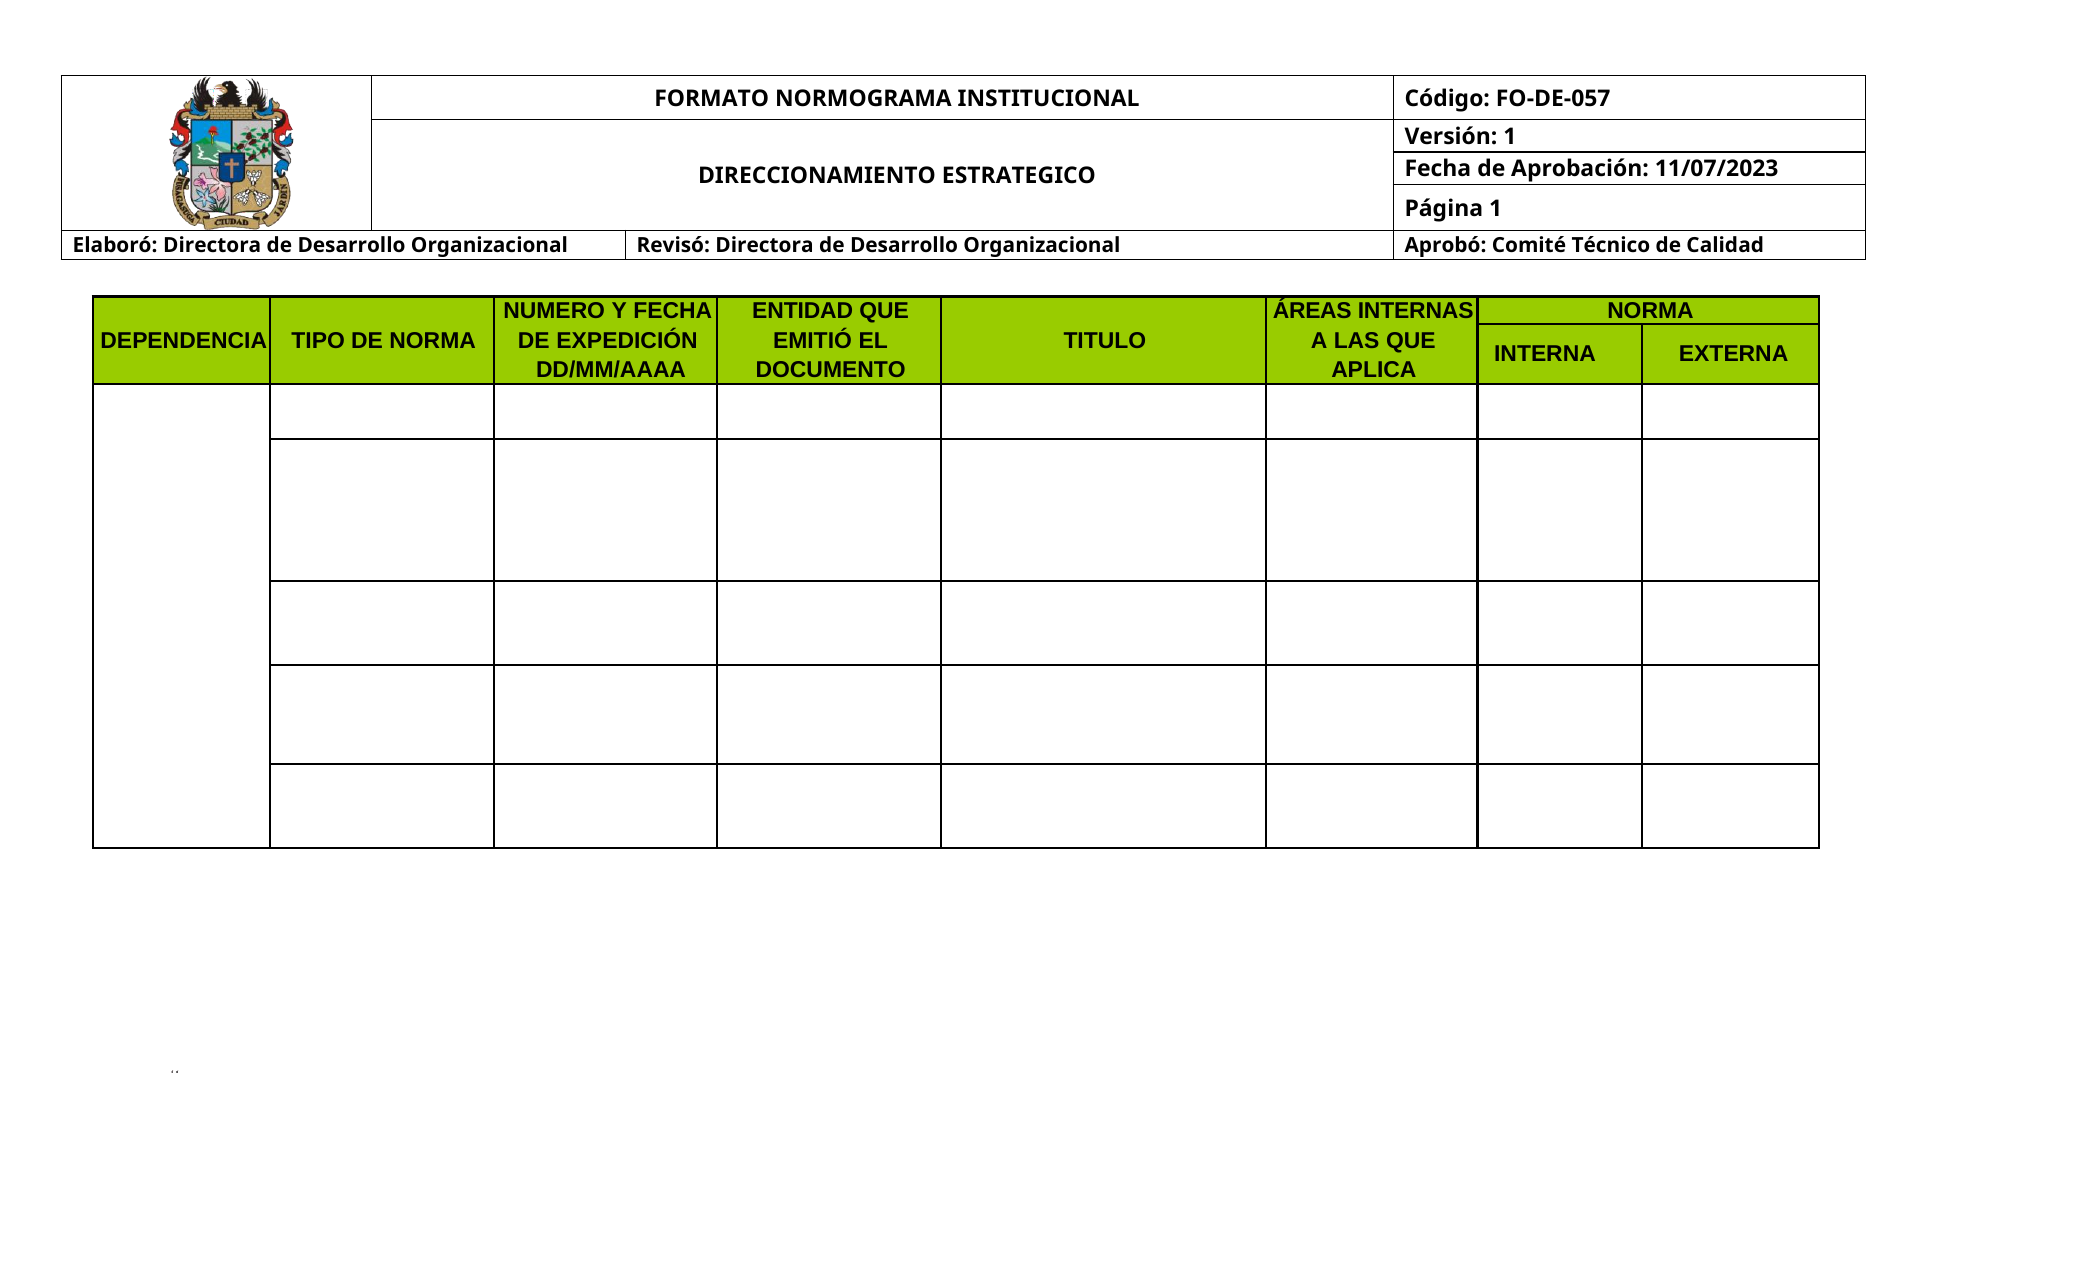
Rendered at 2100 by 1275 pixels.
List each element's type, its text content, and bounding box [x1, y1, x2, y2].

table_cell [271, 582, 493, 663]
table_cell [1643, 440, 1818, 579]
picture [168, 76, 294, 230]
table_cell [1479, 385, 1641, 438]
table_cell [1267, 765, 1476, 847]
table_cell [942, 440, 1265, 579]
table_cell [942, 385, 1265, 438]
table_header ENTIDAD QUE EMITIÓ EL DOCUMENTO [718, 298, 940, 383]
table_cell [942, 666, 1265, 763]
table_cell [495, 765, 716, 847]
table_header TITULO [942, 298, 1265, 383]
table_cell [1267, 385, 1476, 438]
table_cell [1267, 582, 1476, 663]
table_cell [1643, 385, 1818, 438]
table_cell [94, 385, 269, 847]
table_cell [495, 440, 716, 579]
table_header NUMERO Y FECHA DE EXPEDICIÓN DD/MM/AAAA [495, 298, 716, 383]
table_cell [1643, 666, 1818, 763]
table_header DEPENDENCIA [94, 298, 269, 383]
table_cell [1479, 666, 1641, 763]
table_cell [271, 440, 493, 579]
table_cell EXTERNA [1643, 325, 1818, 383]
table_header TIPO DE NORMA [271, 298, 493, 383]
table_cell [1643, 582, 1818, 663]
table_header ÁREAS INTERNAS A LAS QUE APLICA [1267, 298, 1476, 383]
table_cell [718, 765, 940, 847]
table_cell [1267, 440, 1476, 579]
table_cell [495, 385, 716, 438]
table_header NORMA [1479, 298, 1818, 323]
table_cell INTERNA [1479, 325, 1641, 383]
table_cell [271, 385, 493, 438]
table_cell [718, 666, 940, 763]
table_cell [942, 765, 1265, 847]
table_cell [718, 582, 940, 663]
table_cell [271, 666, 493, 763]
table_cell [942, 582, 1265, 663]
table_cell [718, 440, 940, 579]
table_cell [495, 666, 716, 763]
table_cell [718, 385, 940, 438]
table_cell [495, 582, 716, 663]
table_cell [271, 765, 493, 847]
table_cell [1479, 582, 1641, 663]
table_cell [1643, 765, 1818, 847]
table_cell [1479, 440, 1641, 579]
table_cell [1267, 666, 1476, 763]
table_cell [1479, 765, 1641, 847]
